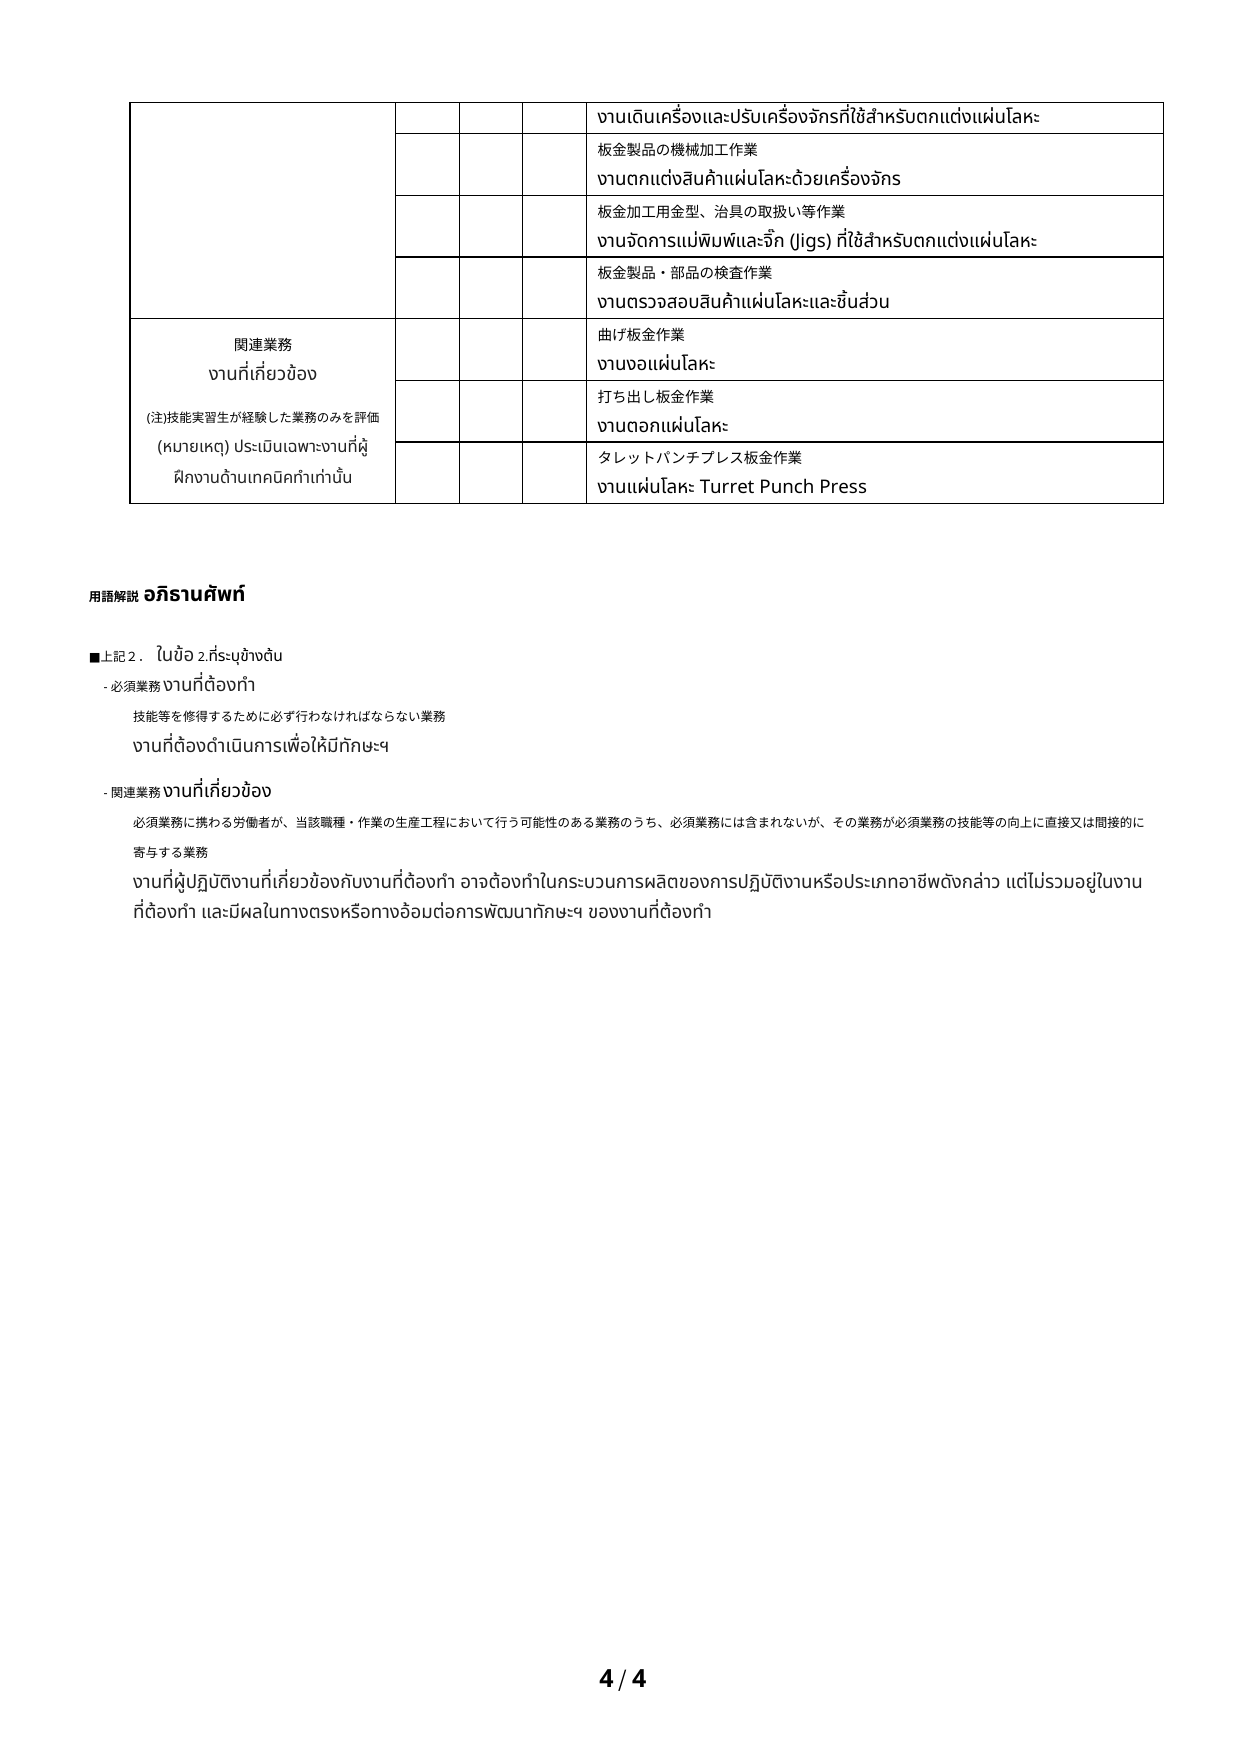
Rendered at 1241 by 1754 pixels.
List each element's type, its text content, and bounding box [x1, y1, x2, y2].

table_cell [396, 196, 459, 256]
table_cell [460, 258, 522, 318]
text งานที่ผู้ปฏิบัติงานที่เกี่ยวข้องกับงานที่ต้องทำ อาจต้องทำในกระบวนการผลิตของการปฏิบัติงานหรือประเภทอาชีพดังกล่าว แต่ไม่รวมอยู่ในงานที่ต้องทำ และมีผลในทางตรงหรือทางอ้อมต่อการพัฒนาทักษะฯ ของงานที่ต้องทำ [133, 868, 1152, 928]
table_cell 板金製品・部品の検査作業 งานตรวจสอบสินค้าแผ่นโลหะและชิ้นส่วน [587, 258, 1163, 318]
text - 関連業務งานที่เกี่ยวข้อง [103, 777, 1152, 807]
table_cell [396, 134, 459, 195]
text ■上記２． ในข้อ 2.ที่ระบุข้างต้น [89, 640, 1152, 671]
text - 必須業務งานที่ต้องทำ [103, 671, 1152, 701]
table_cell [396, 381, 459, 441]
table_cell 曲げ板金作業 งานงอแผ่นโลหะ [587, 319, 1163, 380]
text งานที่ต้องดำเนินการเพื่อให้มีทักษะฯ [133, 731, 1152, 762]
table_cell 関連業務 งานที่เกี่ยวข้อง (注)技能実習生が経験した業務のみを評価 (หมายเหตุ) ประเมินเฉพาะงานที่ผู้ฝึกงานด้านเทคนิคทำเท่านั้น [131, 319, 395, 503]
table_cell 打ち出し板金作業 งานตอกแผ่นโลหะ [587, 381, 1163, 441]
table_cell [460, 134, 522, 195]
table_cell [587, 103, 1163, 133]
table_cell [460, 443, 522, 503]
table_cell [523, 381, 586, 441]
table_cell [523, 196, 586, 256]
table_cell [460, 381, 522, 441]
table_cell [523, 103, 586, 133]
table_cell [396, 258, 459, 318]
table_cell [396, 443, 459, 503]
table_cell [523, 443, 586, 503]
table_cell [523, 134, 586, 195]
text 必須業務に携わる労働者が、当該職種・作業の生産工程において行う可能性のある業務のうち、必須業務には含まれないが、その業務が必須業務の技能等の向上に直接又は間接的に寄与する業務 [133, 807, 1152, 868]
text 技能等を修得するために必ず行わなければならない業務 [133, 701, 1152, 731]
table_cell [396, 319, 459, 380]
table_cell [523, 258, 586, 318]
table_cell [460, 196, 522, 256]
table_cell タレットパンチプレス板金作業 งานแผ่นโลหะ Turret Punch Press [587, 443, 1163, 503]
table_cell [460, 103, 522, 133]
table_cell 板金製品の機械加工作業 งานตกแต่งสินค้าแผ่นโลหะด้วยเครื่องจักร [587, 134, 1163, 195]
text 用語解説 อภิธานศัพท์ [89, 565, 1152, 625]
table_cell [523, 319, 586, 380]
table_cell [396, 103, 459, 133]
table_cell [460, 319, 522, 380]
table_cell 板金加工用金型、治具の取扱い等作業 งานจัดการแม่พิมพ์และจิ๊ก (Jigs) ที่ใช้สำหรับตกแต่งแผ่นโลหะ [587, 196, 1163, 256]
